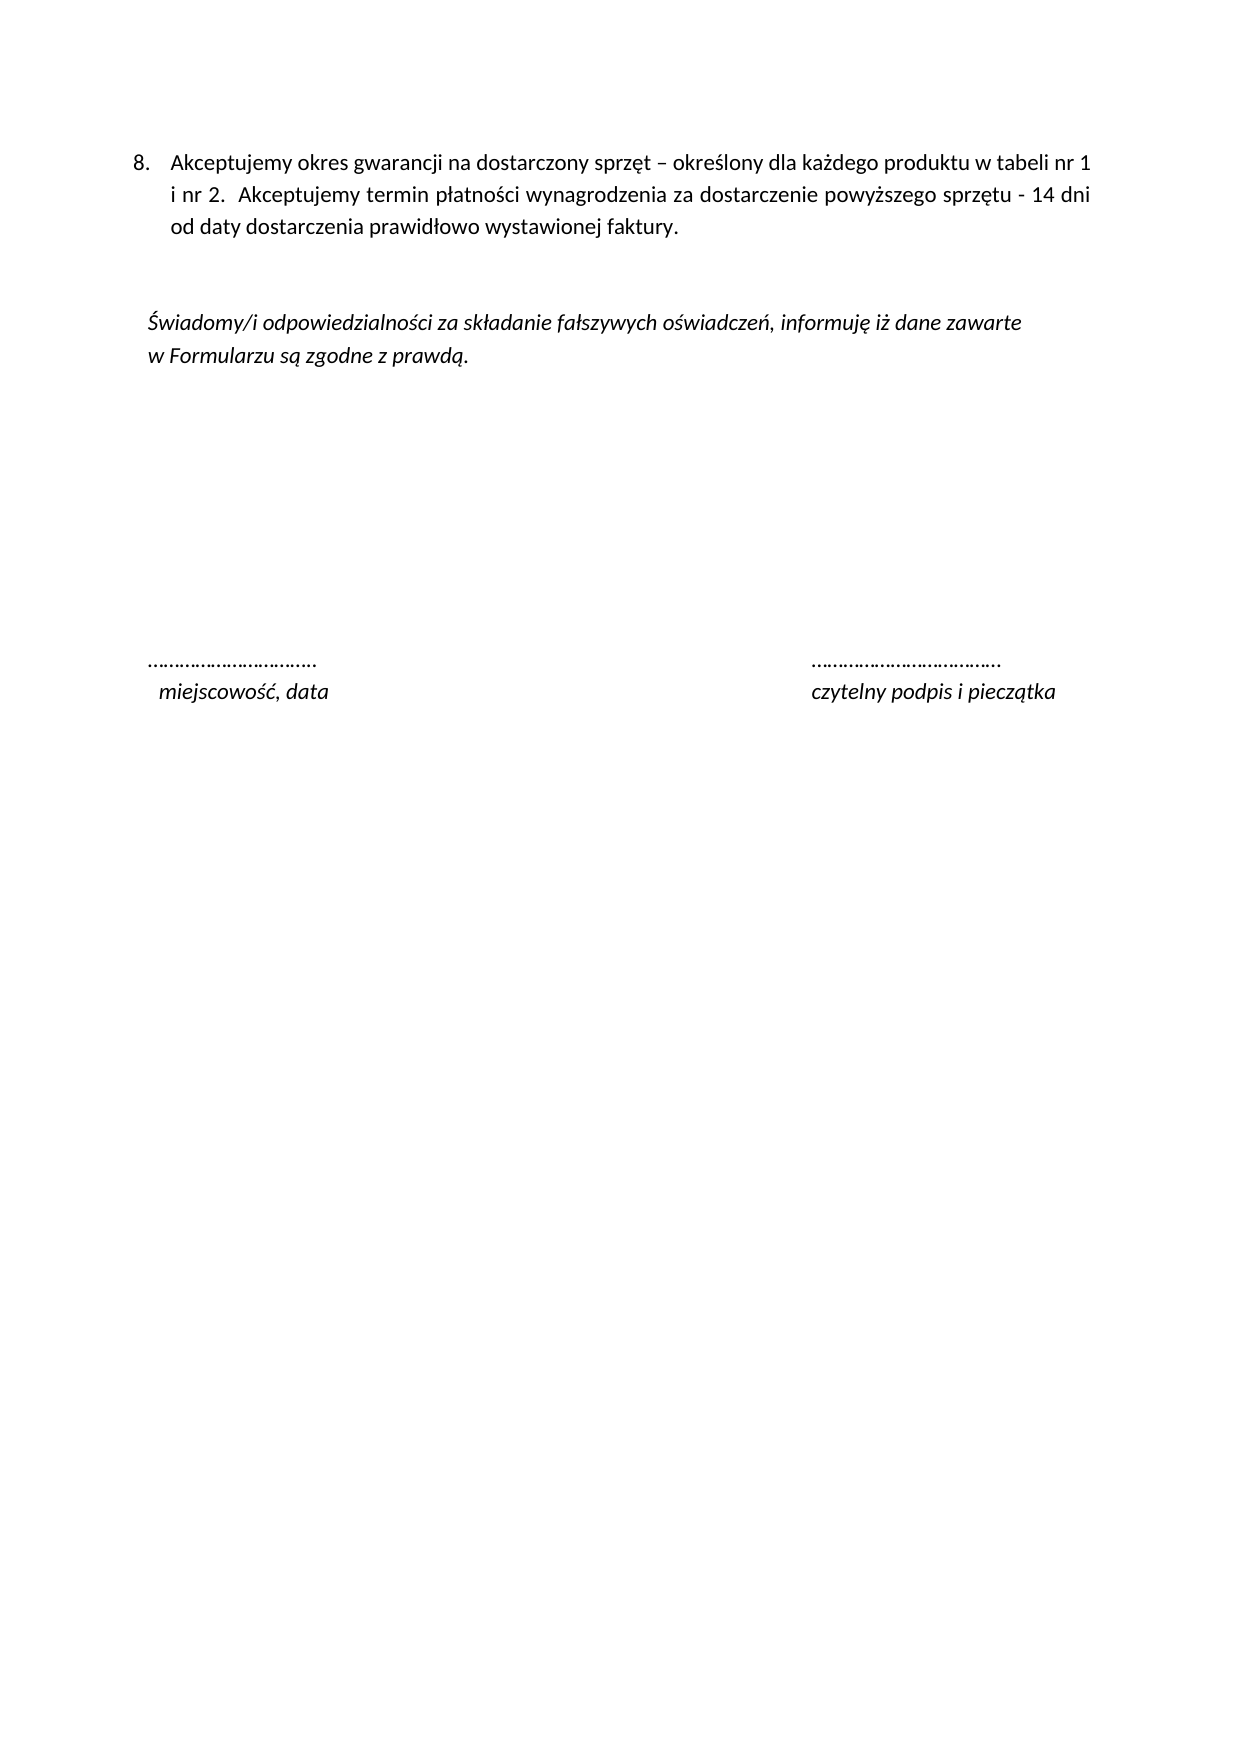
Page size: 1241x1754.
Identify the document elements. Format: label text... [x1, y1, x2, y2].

text ………………………….. ……………………………… [133, 645, 1093, 673]
text Świadomy/i odpowiedzialności za składanie fałszywych oświadczeń, informuję iż dane zawarte w Formularzu są zgodne z prawdą. [148, 308, 1093, 369]
text miejscowość, data czytelny podpis i pieczątka [133, 677, 1093, 705]
list Akceptujemy okres gwarancji na dostarczony sprzęt – określony dla każdego produktu w tabeli nr 1 i nr 2. Akceptujemy termin płatności wynagrodzenia za dostarczenie powyższego sprzętu - 14 dni od daty dostarczenia prawidłowo wystawionej faktury. [133, 148, 1093, 240]
